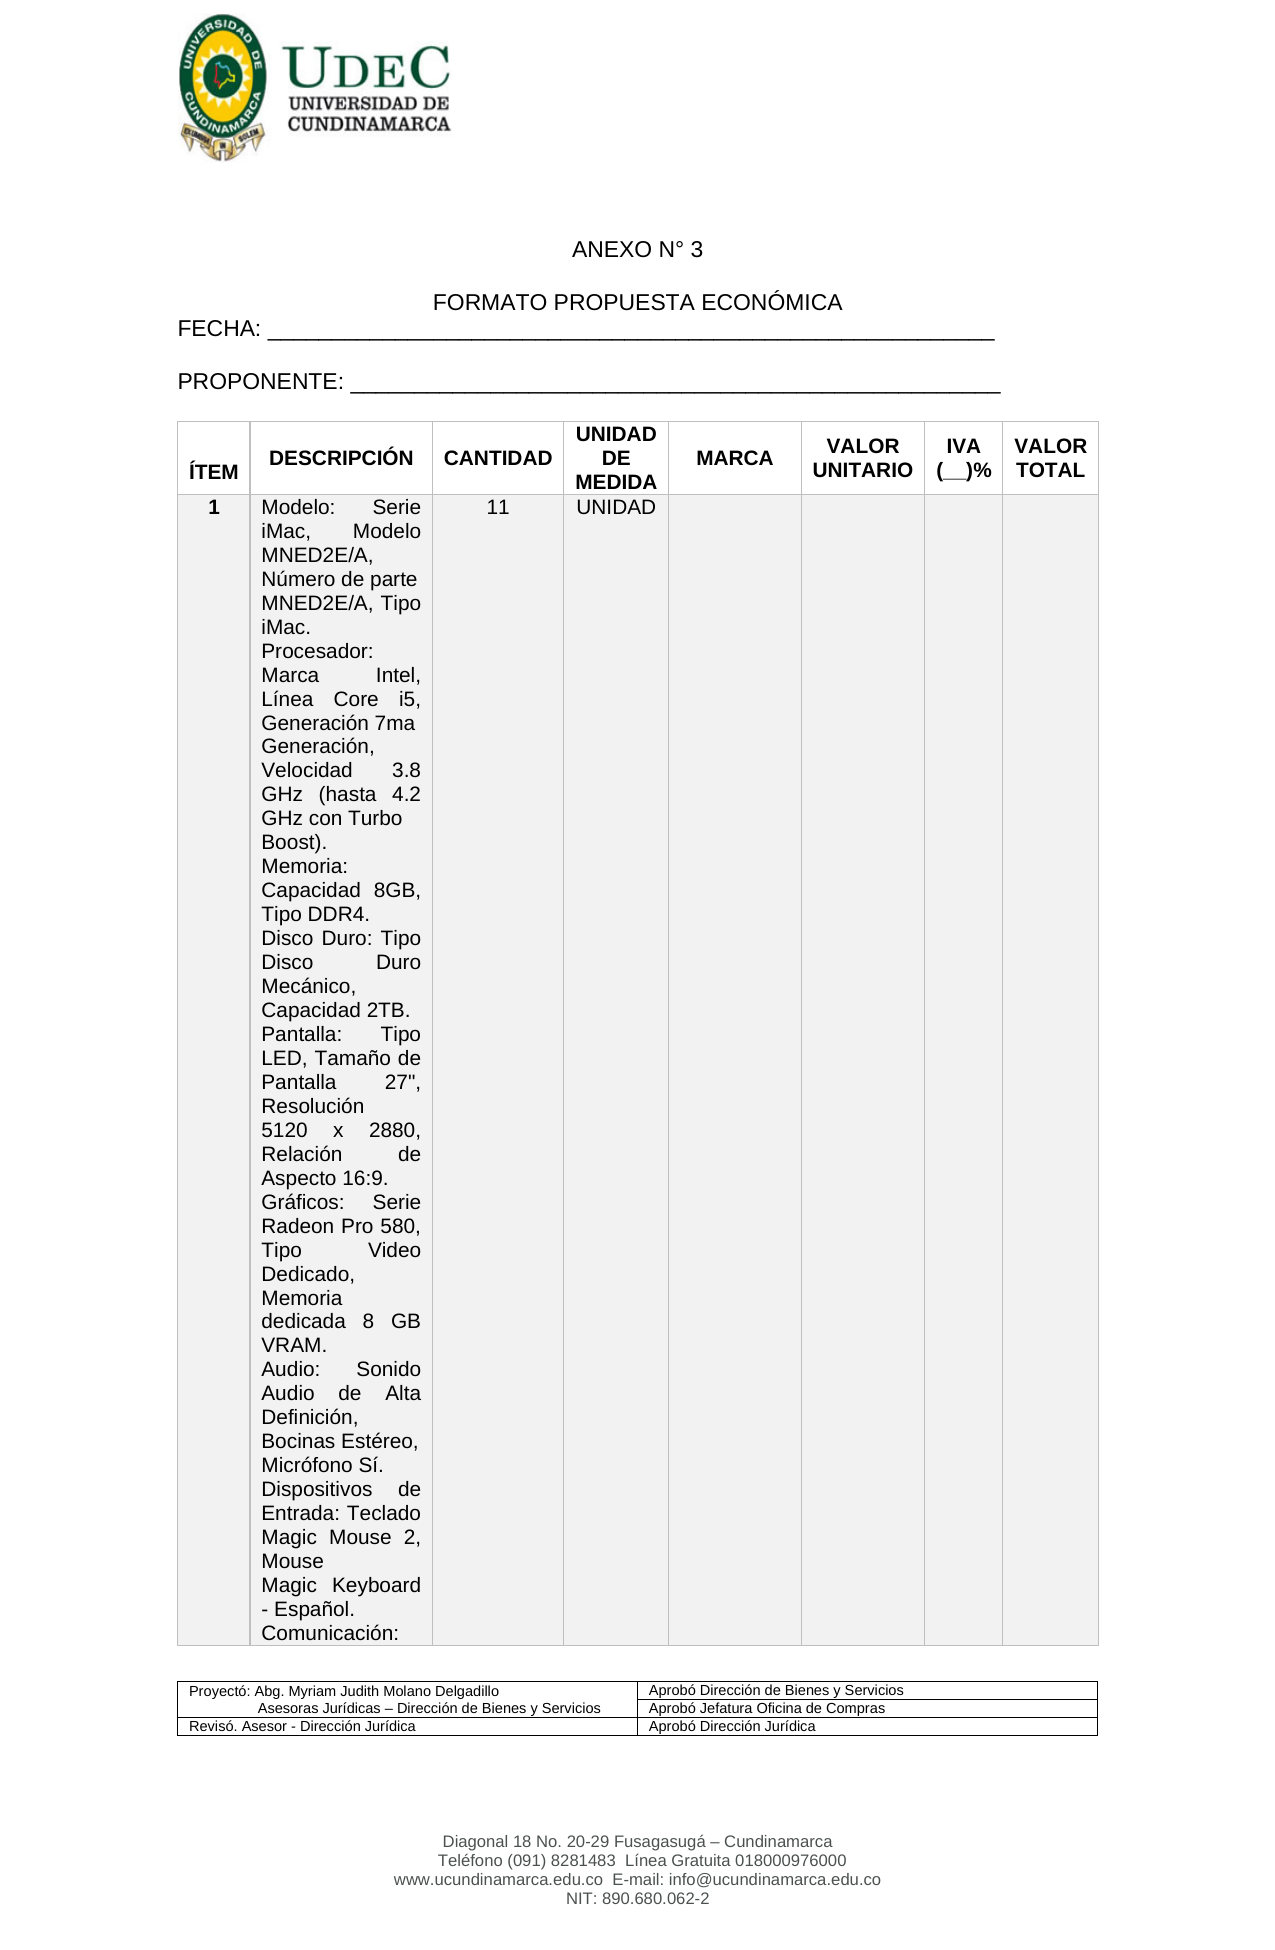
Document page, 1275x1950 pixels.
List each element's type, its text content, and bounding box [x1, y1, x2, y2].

table_cell [1003, 495, 1098, 1645]
table_header VALOR TOTAL [1003, 422, 1098, 494]
table_header CANTIDAD [433, 422, 563, 494]
table_header MARCA [669, 422, 801, 494]
table_cell 11 [433, 495, 563, 1645]
picture [178, 13, 453, 163]
table_header VALOR UNITARIO [802, 422, 924, 494]
table_cell [925, 495, 1002, 1645]
text PROPONENTE: ___________________________________________________ [177, 368, 1098, 394]
text FECHA: _________________________________________________________ [177, 315, 1098, 342]
table_header ÍTEM [178, 422, 249, 494]
table_cell UNIDAD [564, 495, 668, 1645]
table_cell [802, 495, 924, 1645]
table_header IVA (__)% [925, 422, 1002, 494]
table_header UNIDAD DE MEDIDA [564, 422, 668, 494]
text ANEXO N° 3 [177, 236, 1098, 263]
table_cell [669, 495, 801, 1645]
table_cell 1 [178, 495, 249, 1645]
text FORMATO PROPUESTA ECONÓMICA [177, 289, 1098, 315]
table_header DESCRIPCIÓN [251, 422, 432, 494]
